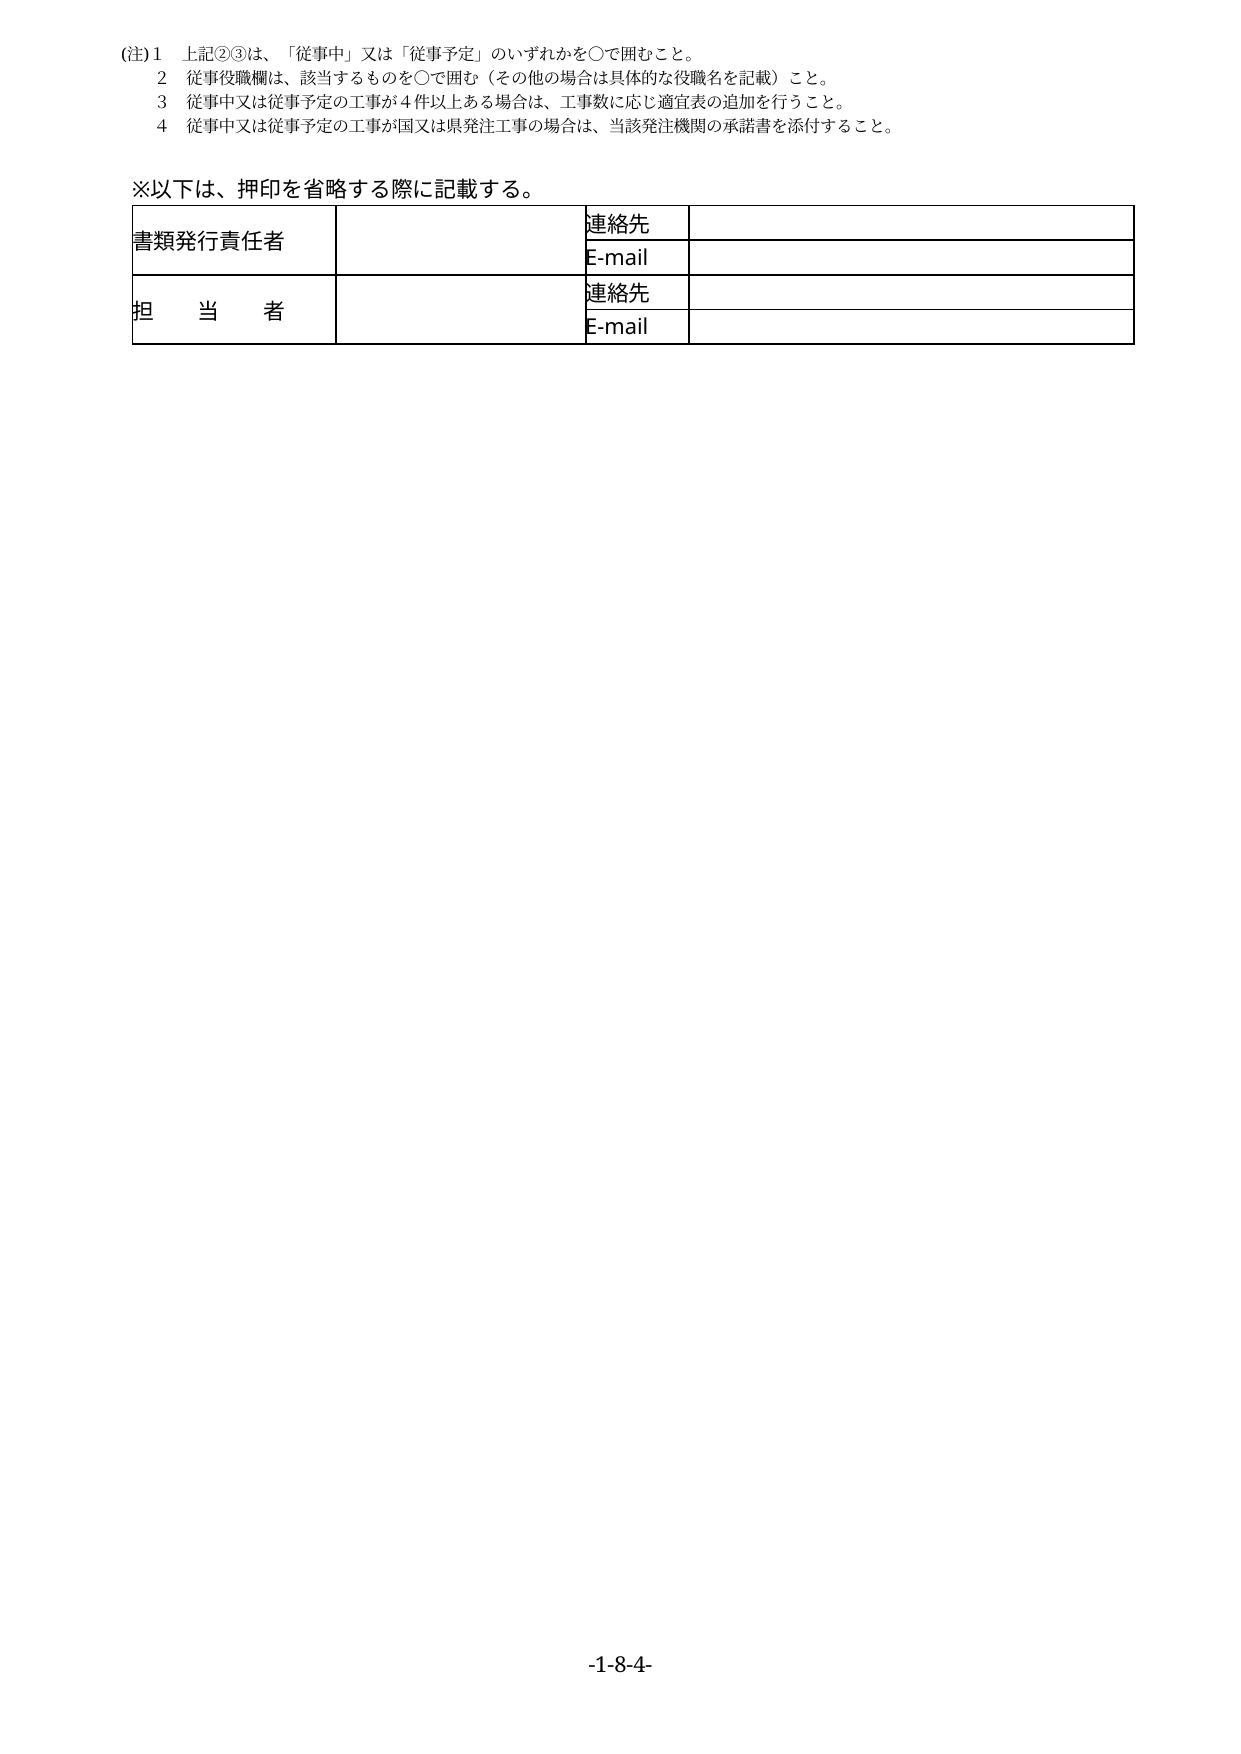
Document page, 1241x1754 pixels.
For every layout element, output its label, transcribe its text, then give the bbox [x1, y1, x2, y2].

text ２ 従事役職欄は、該当するものを○で囲む（その他の場合は具体的な役職名を記載）こと。 [121, 65, 1138, 89]
text (注)１ 上記②③は、「従事中」又は「従事予定」のいずれかを○で囲むこと。 [121, 41, 1138, 65]
text ３ 従事中又は従事予定の工事が４件以上ある場合は、工事数に応じ適宜表の追加を行うこと。 [121, 89, 1138, 113]
text ４ 従事中又は従事予定の工事が国又は県発注工事の場合は、当該発注機関の承諾書を添付すること。 [121, 113, 1138, 137]
